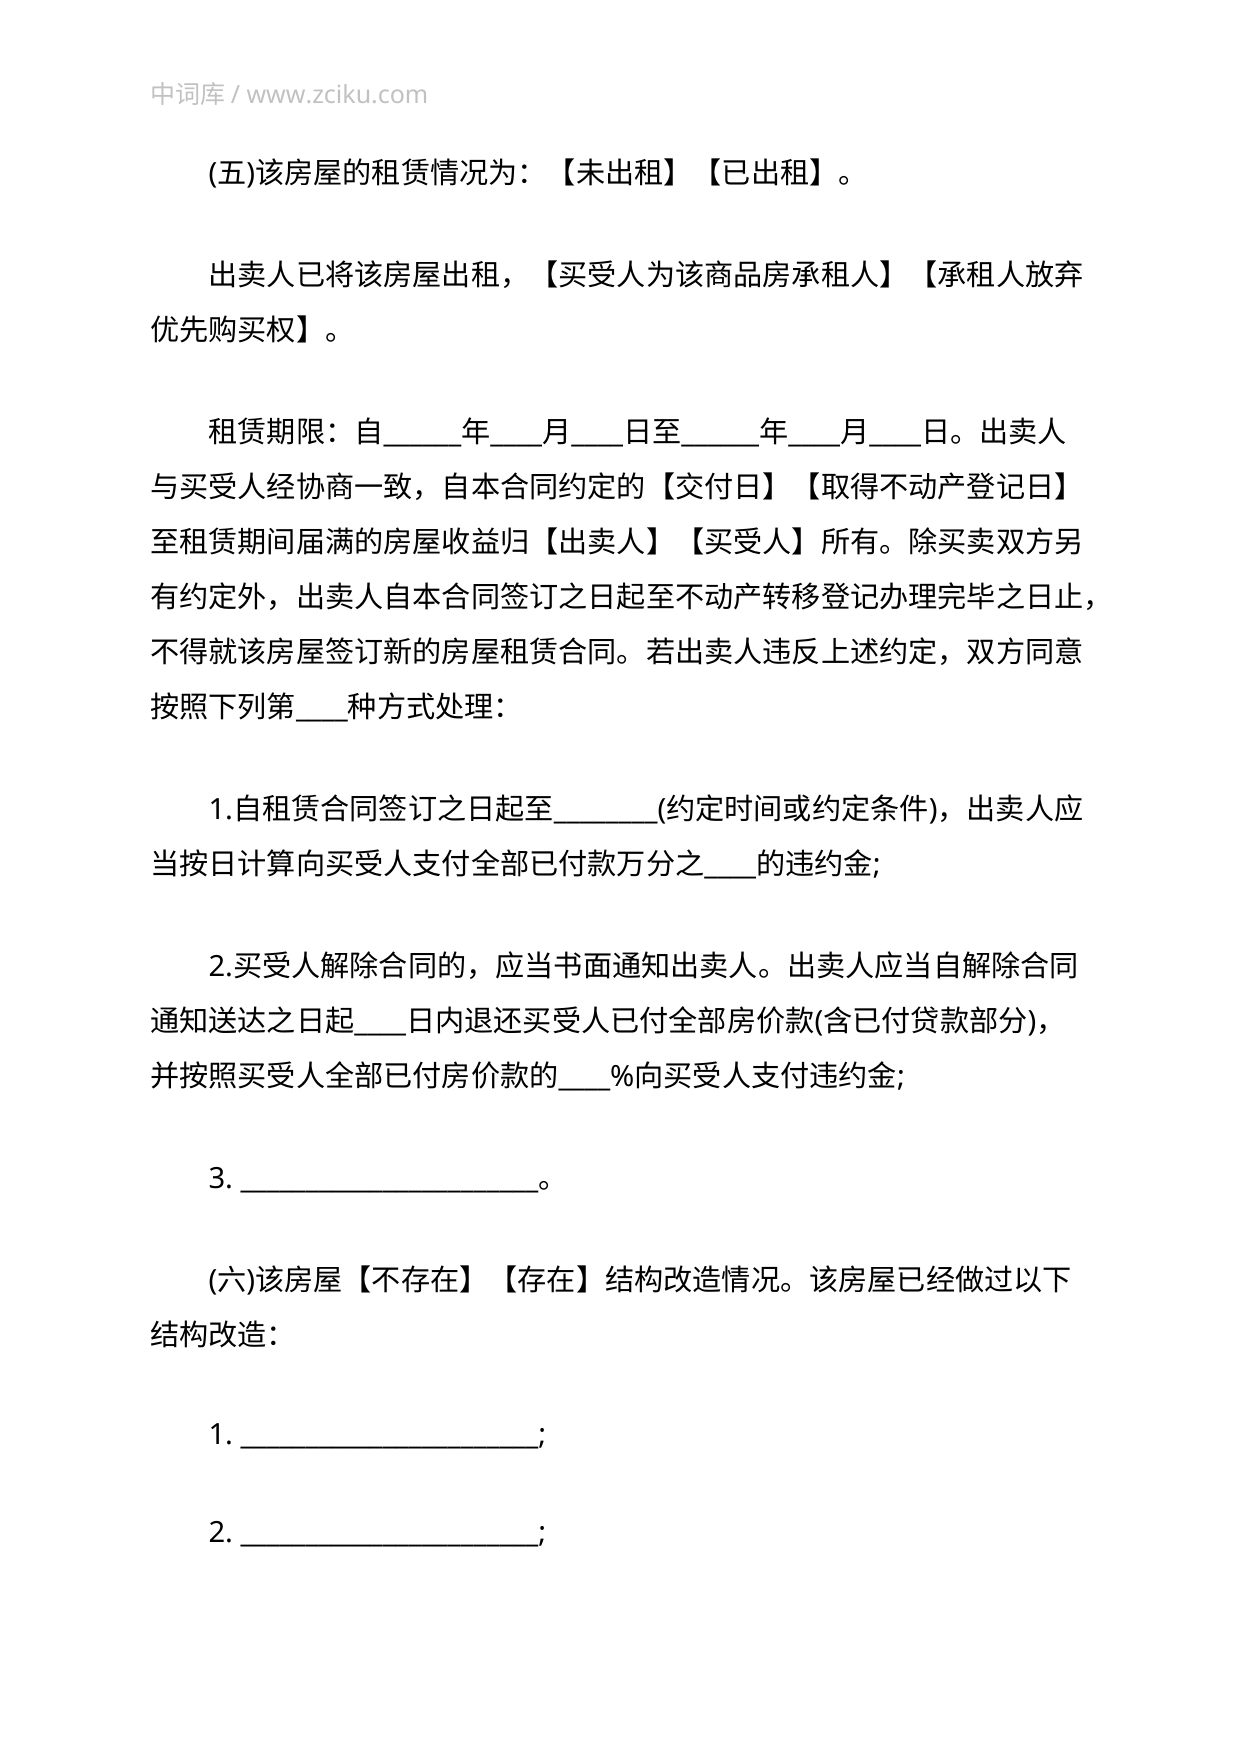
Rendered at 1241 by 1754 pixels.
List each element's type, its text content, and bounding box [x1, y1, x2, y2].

text (五)该房屋的租赁情况为：【未出租】【已出租】。 [150, 150, 1090, 192]
text 2.买受人解除合同的，应当书面通知出卖人。出卖人应当自解除合同通知送达之日起____日内退还买受人已付全部房价款(含已付贷款部分)，并按照买受人全部已付房价款的____%向买受人支付违约金; [150, 942, 1090, 1094]
text (六)该房屋【不存在】【存在】结构改造情况。该房屋已经做过以下结构改造： [150, 1256, 1090, 1353]
text 2. _______________________; [150, 1511, 1090, 1551]
text 1.自租赁合同签订之日起至________(约定时间或约定条件)，出卖人应当按日计算向买受人支付全部已付款万分之____的违约金; [150, 785, 1090, 883]
text 出卖人已将该房屋出租，【买受人为该商品房承租人】【承租人放弃优先购买权】。 [150, 252, 1090, 349]
text 1. _______________________; [150, 1413, 1090, 1453]
text 3. _______________________。 [150, 1154, 1090, 1197]
text 租赁期限：自______年____月____日至______年____月____日。出卖人与买受人经协商一致，自本合同约定的【交付日】【取得不动产登记日】至租赁期间届满的房屋收益归【出卖人】【买受人】所有。除买卖双方另有约定外，出卖人自本合同签订之日起至不动产转移登记办理完毕之日止，不得就该房屋签订新的房屋租赁合同。若出卖人违反上述约定，双方同意按照下列第____种方式处理： [150, 409, 1090, 726]
